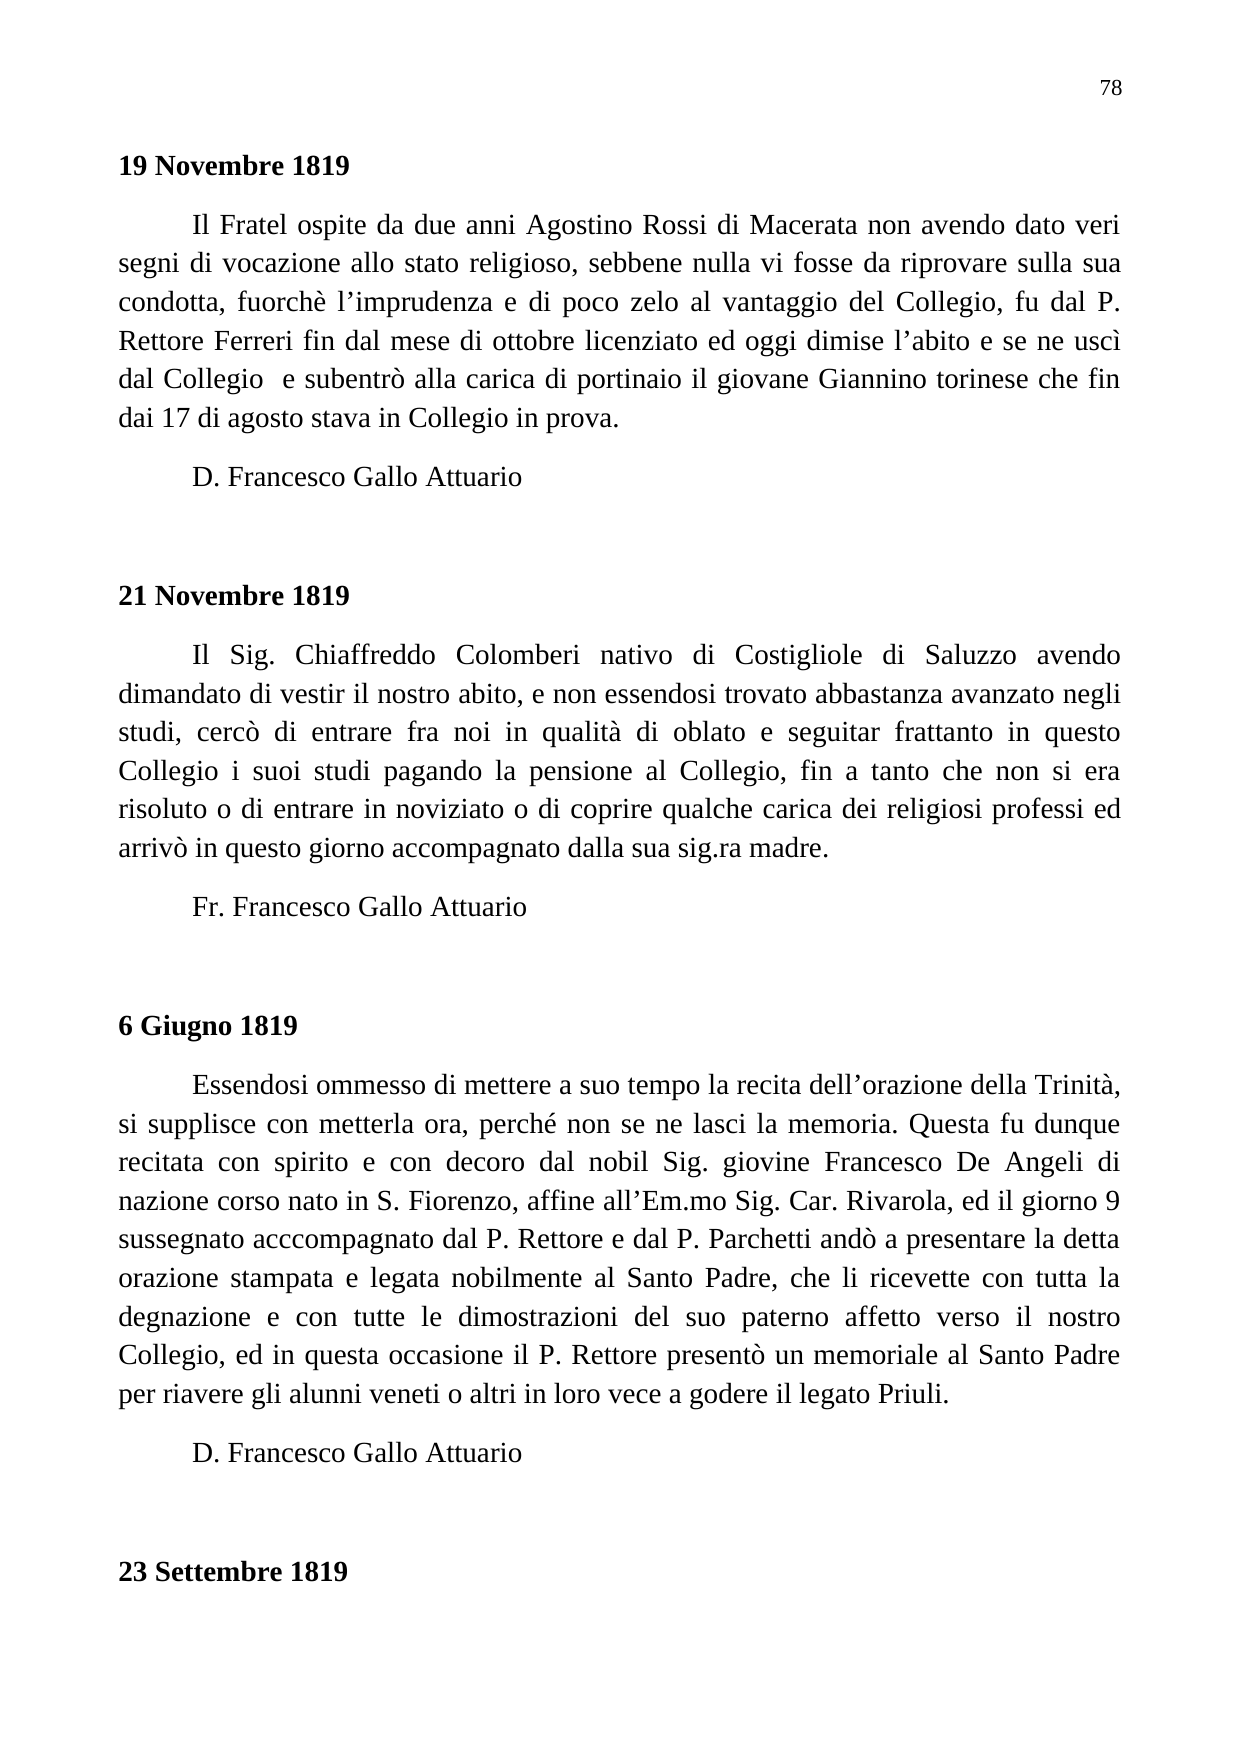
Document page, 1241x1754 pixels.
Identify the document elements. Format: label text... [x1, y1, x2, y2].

text 19 Novembre 1819 [118, 148, 1122, 181]
text 23 Settembre 1819 [118, 1554, 1122, 1587]
text 21 Novembre 1819 [118, 578, 1122, 611]
text D. Francesco Gallo Attuario [118, 1435, 1122, 1469]
text Il Sig. Chiaffreddo Colomberi nativo di Costigliole di Saluzzo avendo dimandato di vestir il nostro abito, e non essendosi trovato abbastanza avanzato negli studi, cercò di entrare fra noi in qualità di oblato e seguitar frattanto in questo Collegio i suoi studi pagando la pensione al Collegio, fin a tanto che non si era risoluto o di entrare in noviziato o di coprire qualche carica dei religiosi professi ed arrivò in questo giorno accompagnato dalla sua sig.ra madre. [118, 637, 1122, 863]
text D. Francesco Gallo Attuario [118, 459, 1122, 493]
text 6 Giugno 1819 [118, 1008, 1122, 1042]
text Fr. Francesco Gallo Attuario [118, 889, 1122, 923]
text Il Fratel ospite da due anni Agostino Rossi di Macerata non avendo dato veri segni di vocazione allo stato religioso, sebbene nulla vi fosse da riprovare sulla sua condotta, fuorchè l’imprudenza e di poco zelo al vantaggio del Collegio, fu dal P. Rettore Ferreri fin dal mese di ottobre licenziato ed oggi dimise l’abito e se ne uscì dal Collegio e subentrò alla carica di portinaio il giovane Giannino torinese che fin dai 17 di agosto stava in Collegio in prova. [118, 207, 1122, 433]
text Essendosi ommesso di mettere a suo tempo la recita dell’orazione della Trinità, si supplisce con metterla ora, perché non se ne lasci la memoria. Questa fu dunque recitata con spirito e con decoro dal nobil Sig. giovine Francesco De Angeli di nazione corso nato in S. Fiorenzo, affine all’Em.mo Sig. Car. Rivarola, ed il giorno 9 sussegnato acccompagnato dal P. Rettore e dal P. Parchetti andò a presentare la detta orazione stampata e legata nobilmente al Santo Padre, che li ricevette con tutta la degnazione e con tutte le dimostrazioni del suo paterno affetto verso il nostro Collegio, ed in questa occasione il P. Rettore presentò un memoriale al Santo Padre per riavere gli alunni veneti o altri in loro vece a godere il legato Priuli. [118, 1067, 1122, 1409]
